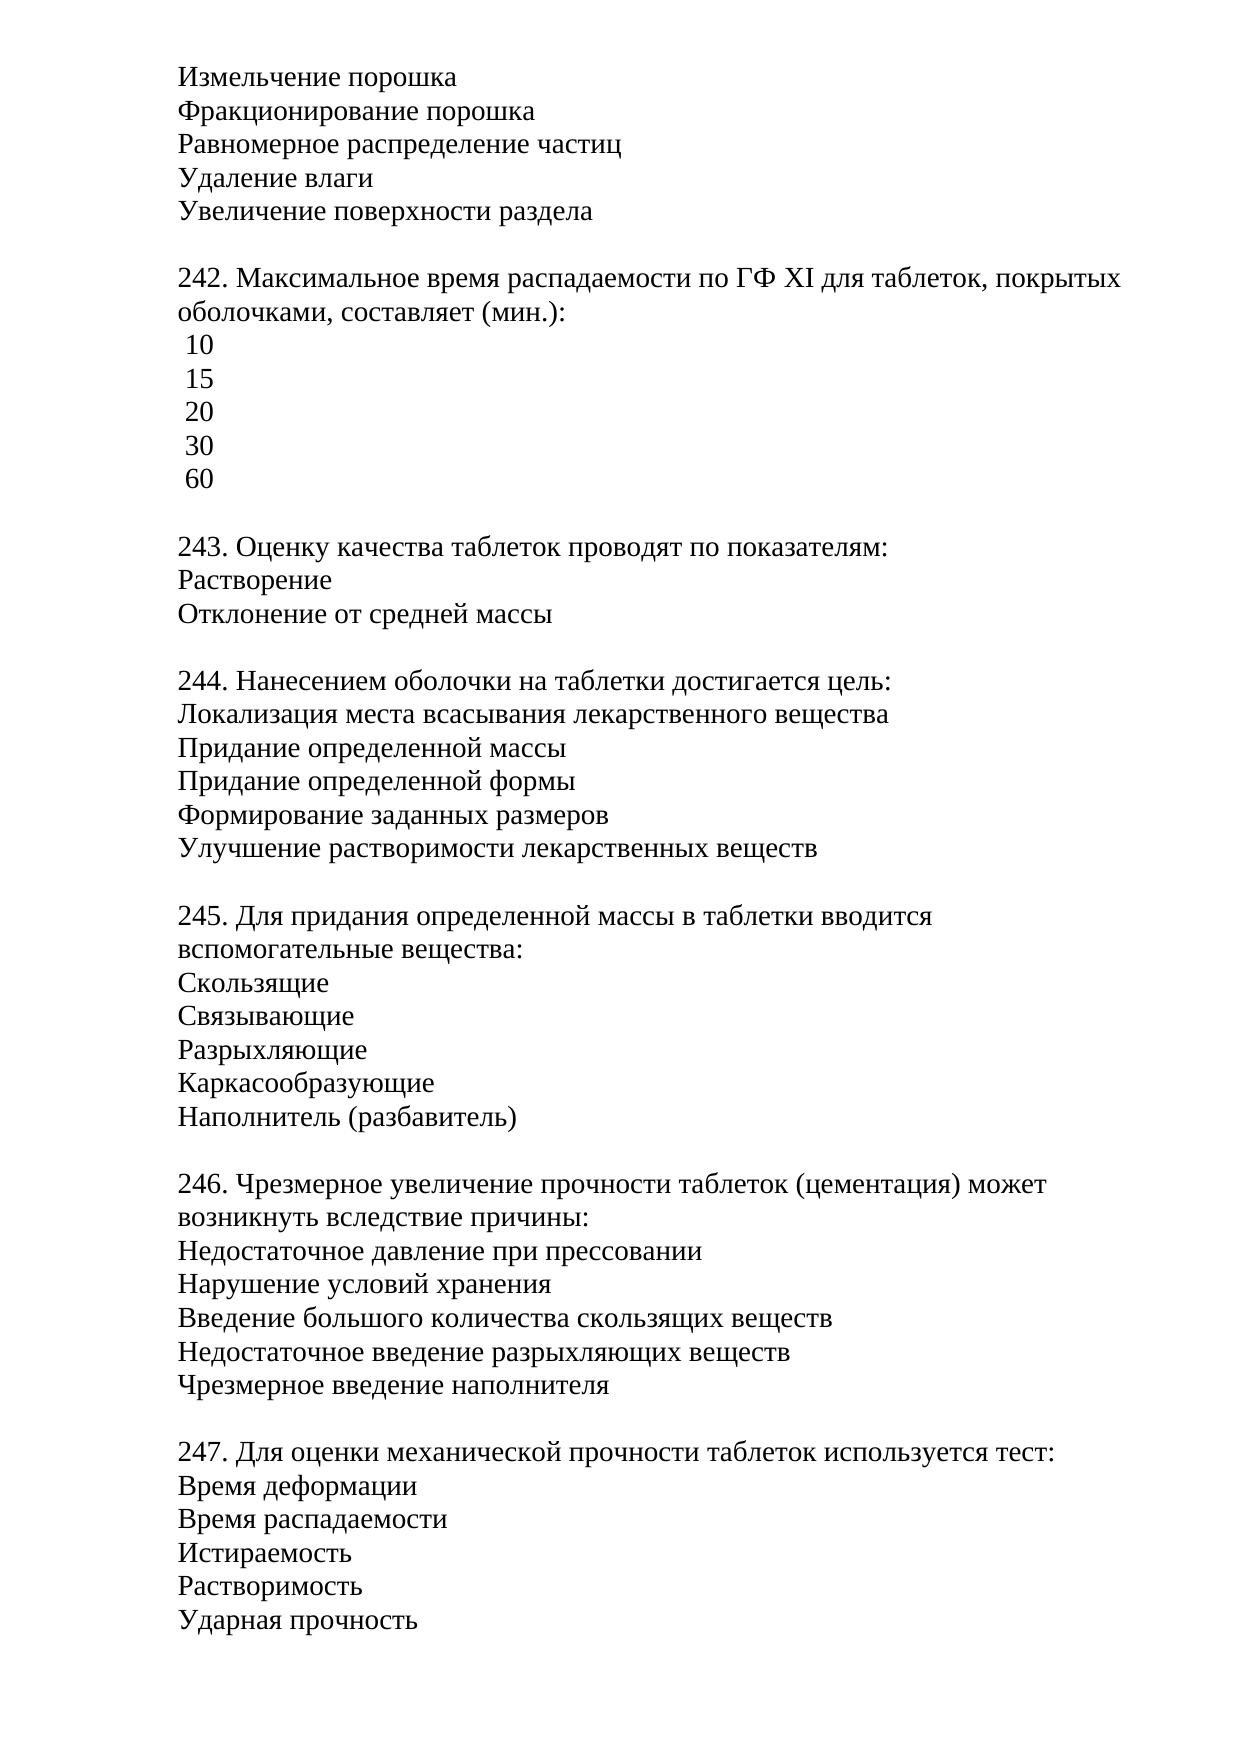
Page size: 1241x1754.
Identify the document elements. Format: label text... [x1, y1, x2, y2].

text 20 [177, 394, 1152, 428]
text Скользящие [177, 965, 1152, 998]
text Ударная прочность [177, 1602, 1152, 1636]
text 243. Оценку качества таблеток проводят по показателям: [177, 529, 1152, 562]
text Придание определенной формы [177, 763, 1152, 797]
text Связывающие [177, 998, 1152, 1032]
text Растворение [177, 562, 1152, 596]
text 244. Нанесением оболочки на таблетки достигается цель: [177, 663, 1152, 696]
text 30 [177, 428, 1152, 462]
text Чрезмерное введение наполнителя [177, 1367, 1152, 1401]
text Улучшение растворимости лекарственных веществ [177, 831, 1152, 864]
text Каркасообразующие [177, 1065, 1152, 1099]
text 246. Чрезмерное увеличение прочности таблеток (цементация) может возникнуть вследствие причины: [177, 1166, 1152, 1233]
text 247. Для оценки механической прочности таблеток используется тест: [177, 1434, 1152, 1468]
text 60 [177, 462, 1152, 495]
text Разрыхляющие [177, 1032, 1152, 1065]
text 10 [177, 327, 1152, 361]
text Недостаточное введение разрыхляющих веществ [177, 1334, 1152, 1367]
text Отклонение от средней массы [177, 596, 1152, 629]
text Наполнитель (разбавитель) [177, 1099, 1152, 1132]
text Истираемость [177, 1535, 1152, 1568]
text Время деформации [177, 1468, 1152, 1501]
text Введение большого количества скользящих веществ [177, 1300, 1152, 1334]
text Равномерное распределение частиц [177, 126, 1152, 160]
text 15 [177, 361, 1152, 394]
text Придание определенной массы [177, 730, 1152, 763]
text Измельчение порошка [177, 59, 1152, 93]
text Растворимость [177, 1568, 1152, 1602]
text Формирование заданных размеров [177, 797, 1152, 831]
text Время распадаемости [177, 1501, 1152, 1535]
text Нарушение условий хранения [177, 1267, 1152, 1300]
text 242. Максимальное время распадаемости по ГФ XI для таблеток, покрытых оболочками, составляет (мин.): [177, 260, 1152, 327]
text Удаление влаги [177, 160, 1152, 193]
text Фракционирование порошка [177, 93, 1152, 126]
text 245. Для придания определенной массы в таблетки вводится вспомогательные вещества: [177, 898, 1152, 965]
text Локализация места всасывания лекарственного вещества [177, 696, 1152, 730]
text Недостаточное давление при прессовании [177, 1233, 1152, 1267]
text Увеличение поверхности раздела [177, 193, 1152, 227]
